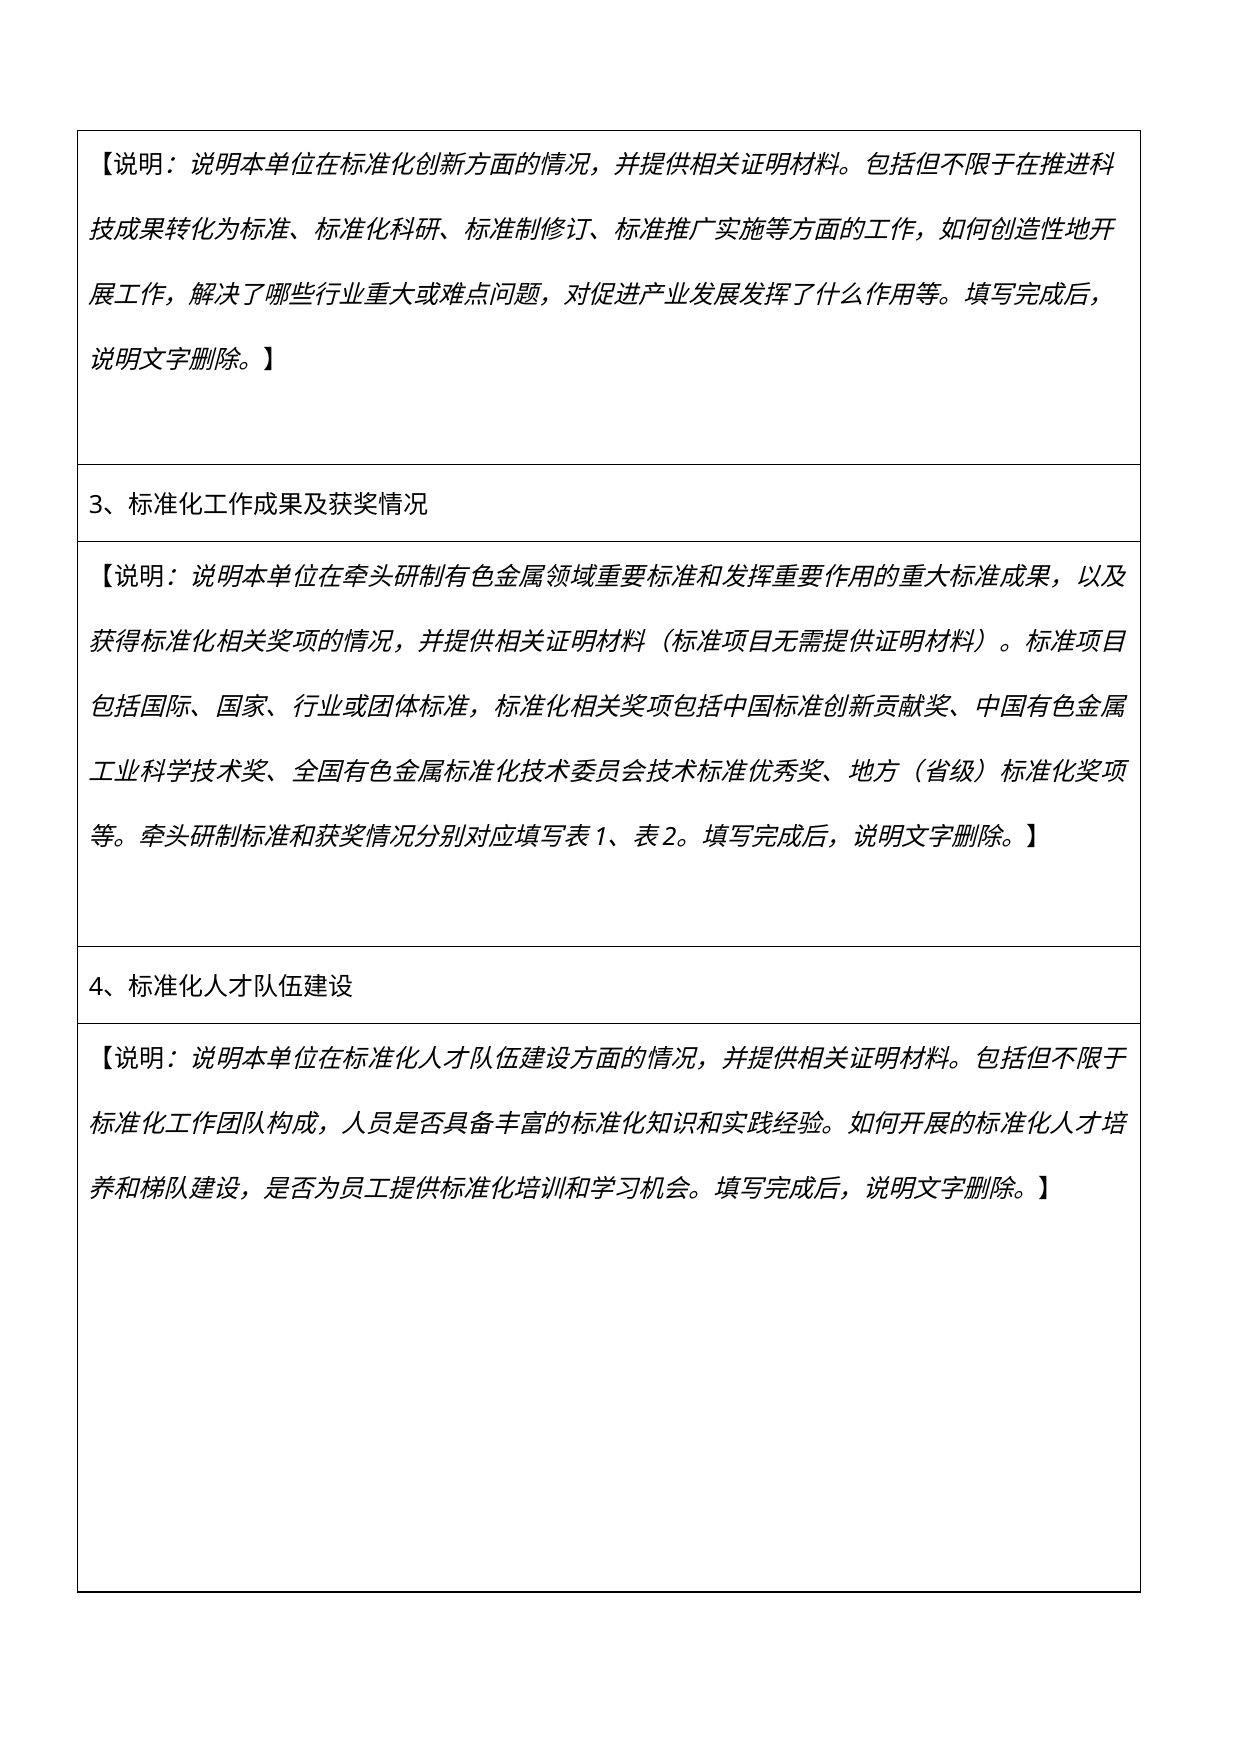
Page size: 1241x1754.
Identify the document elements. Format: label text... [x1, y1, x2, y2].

table_cell 【说明：说明本单位在标准化创新方面的情况，并提供相关证明材料。包括但不限于在推进科技成果转化为标准、标准化科研、标准制修订、标准推广实施等方面的工作，如何创造性地开展工作，解决了哪些行业重大或难点问题，对促进产业发展发挥了什么作用等。填写完成后，说明文字删除。】 [78, 131, 1140, 464]
table_cell 【说明：说明本单位在牵头研制有色金属领域重要标准和发挥重要作用的重大标准成果，以及获得标准化相关奖项的情况，并提供相关证明材料（标准项目无需提供证明材料）。标准项目包括国际、国家、行业或团体标准，标准化相关奖项包括中国标准创新贡献奖、中国有色金属工业科学技术奖、全国有色金属标准化技术委员会技术标准优秀奖、地方（省级）标准化奖项等。牵头研制标准和获奖情况分别对应填写表1、表2。填写完成后，说明文字删除。】 [78, 542, 1140, 946]
table_cell 4、标准化人才队伍建设 [78, 947, 1140, 1023]
table_cell 3、标准化工作成果及获奖情况 [78, 465, 1140, 541]
table_cell 【说明：说明本单位在标准化人才队伍建设方面的情况，并提供相关证明材料。包括但不限于标准化工作团队构成，人员是否具备丰富的标准化知识和实践经验。如何开展的标准化人才培养和梯队建设，是否为员工提供标准化培训和学习机会。填写完成后，说明文字删除。】 [78, 1024, 1140, 1591]
